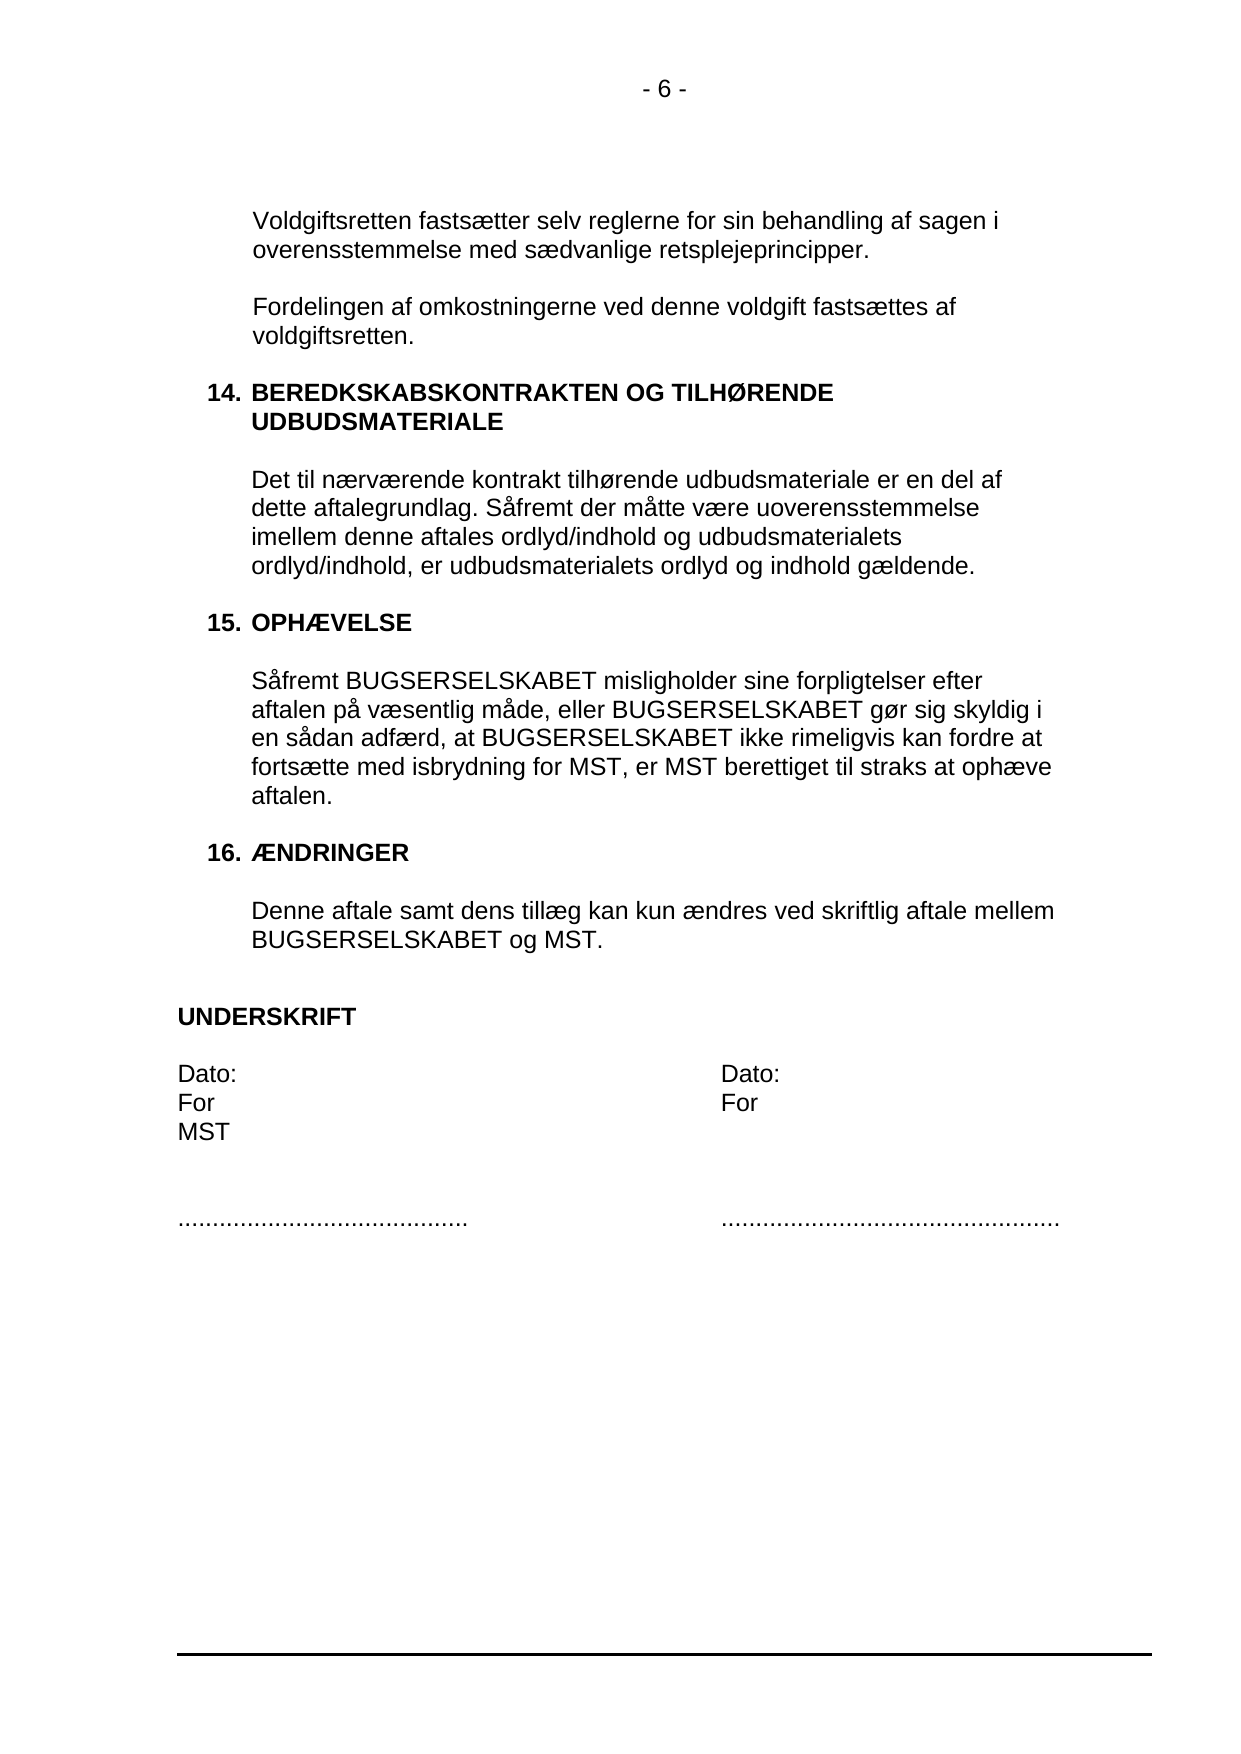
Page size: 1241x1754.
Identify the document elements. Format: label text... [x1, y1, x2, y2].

text Dato: Dato: [177, 1059, 1063, 1088]
text MST [177, 1117, 1063, 1145]
text Det til nærværende kontrakt tilhørende udbudsmateriale er en del af dette aftalegrundlag. Såfremt der måtte være uoverensstemmelse imellem denne aftales ordlyd/indhold og udbudsmaterialets ordlyd/indhold, er udbudsmaterialets ordlyd og indhold gældende. [251, 465, 1063, 580]
subtitle ÆNDRINGER [207, 838, 1152, 867]
text .......................................... ................................................. [177, 1203, 1063, 1232]
list OPHÆVELSE [207, 608, 1063, 637]
subtitle UNDERSKRIFT [177, 1002, 1152, 1030]
text Denne aftale samt dens tillæg kan kun ændres ved skriftlig aftale mellem BUGSERSELSKABET og MST. [251, 896, 1063, 953]
text For For [177, 1088, 1063, 1117]
text Voldgiftsretten fastsætter selv reglerne for sin behandling af sagen i overensstemmelse med sædvanlige retsplejeprincipper. [252, 206, 1063, 263]
text Fordelingen af omkostningerne ved denne voldgift fastsættes af voldgiftsretten. [252, 292, 1063, 350]
text Såfremt BUGSERSELSKABET misligholder sine forpligtelser efter aftalen på væsentlig måde, eller BUGSERSELSKABET gør sig skyldig i en sådan adfærd, at BUGSERSELSKABET ikke rimeligvis kan fordre at fortsætte med isbrydning for MST, er MST berettiget til straks at ophæve aftalen. [251, 666, 1063, 810]
list BEREDKSKABSKONTRAKTEN OG TILHØRENDE UDBUDSMATERIALE [207, 378, 1063, 436]
